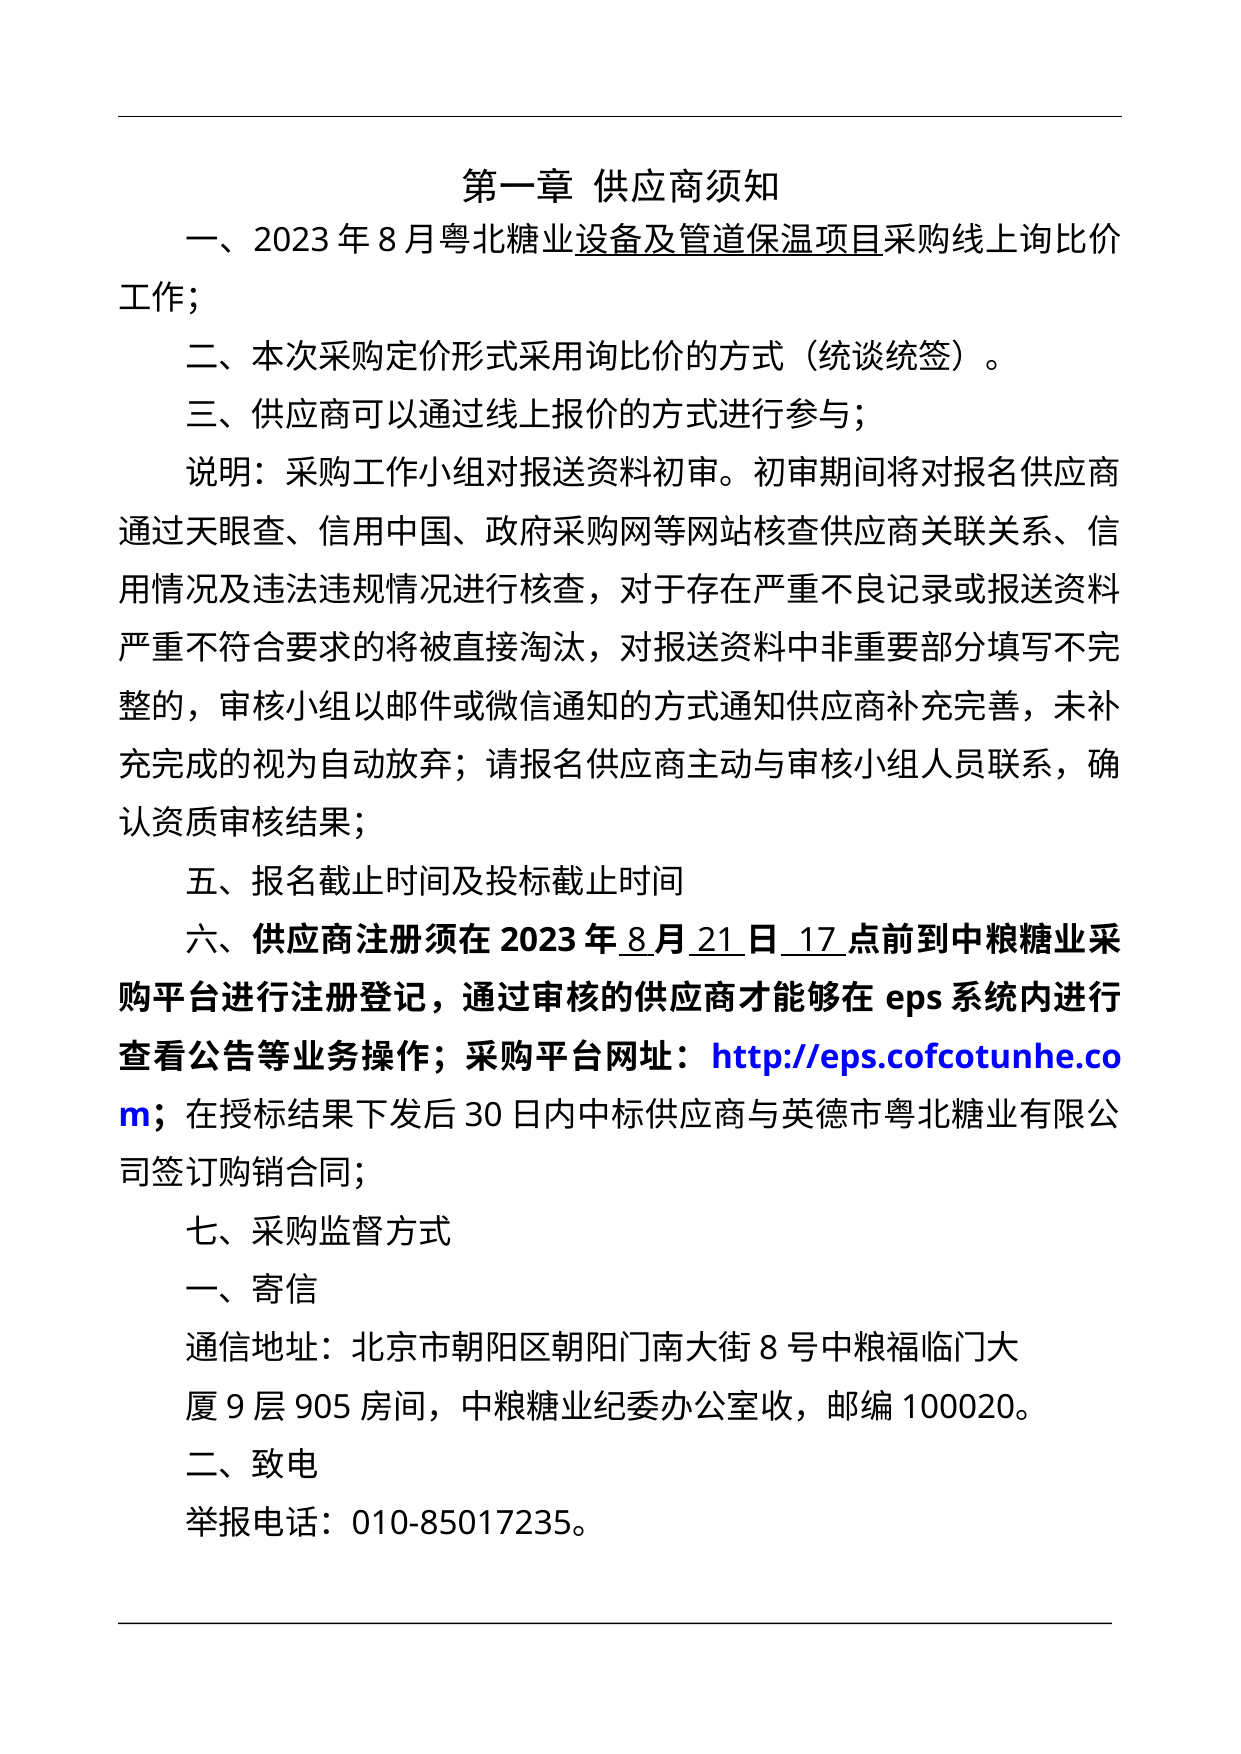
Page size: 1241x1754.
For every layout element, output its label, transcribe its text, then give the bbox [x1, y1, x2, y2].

text 一、寄信 [118, 1255, 1122, 1313]
text 一、2023年8月粤北糖业设备及管道保温项目采购线上询比价工作； [118, 205, 1122, 321]
text 说明：采购工作小组对报送资料初审。初审期间将对报名供应商通过天眼查、信用中国、政府采购网等网站核查供应商关联关系、信用情况及违法违规情况进行核查，对于存在严重不良记录或报送资料严重不符合要求的将被直接淘汰，对报送资料中非重要部分填写不完整的，审核小组以邮件或微信通知的方式通知供应商补充完善，未补充完成的视为自动放弃；请报名供应商主动与审核小组人员联系，确认资质审核结果； [118, 438, 1122, 846]
text 通信地址：北京市朝阳区朝阳门南大街 8 号中粮福临门大 [118, 1313, 1122, 1371]
text 第一章 供应商须知 [118, 162, 1122, 205]
text 三、供应商可以通过线上报价的方式进行参与； [118, 380, 1122, 438]
text 厦 9 层 905 房间，中粮糖业纪委办公室收，邮编 100020。 [118, 1371, 1122, 1430]
list 报名截止时间及投标截止时间 [118, 846, 1122, 905]
list 采购监督方式 [118, 1196, 1122, 1255]
text 举报电话：010-85017235。 [118, 1488, 1122, 1546]
list 供应商注册须在2023年 8月 21 日 17 点前到中粮糖业采购平台进行注册登记，通过审核的供应商才能够在eps系统内进行查看公告等业务操作；采购平台网址：http://eps.cofcotunhe.com；在授标结果下发后30日内中标供应商与英德市粤北糖业有限公司签订购销合同； [118, 905, 1122, 1196]
text 二、致电 [118, 1430, 1122, 1488]
text 二、本次采购定价形式采用询比价的方式（统谈统签）。 [118, 321, 1122, 380]
